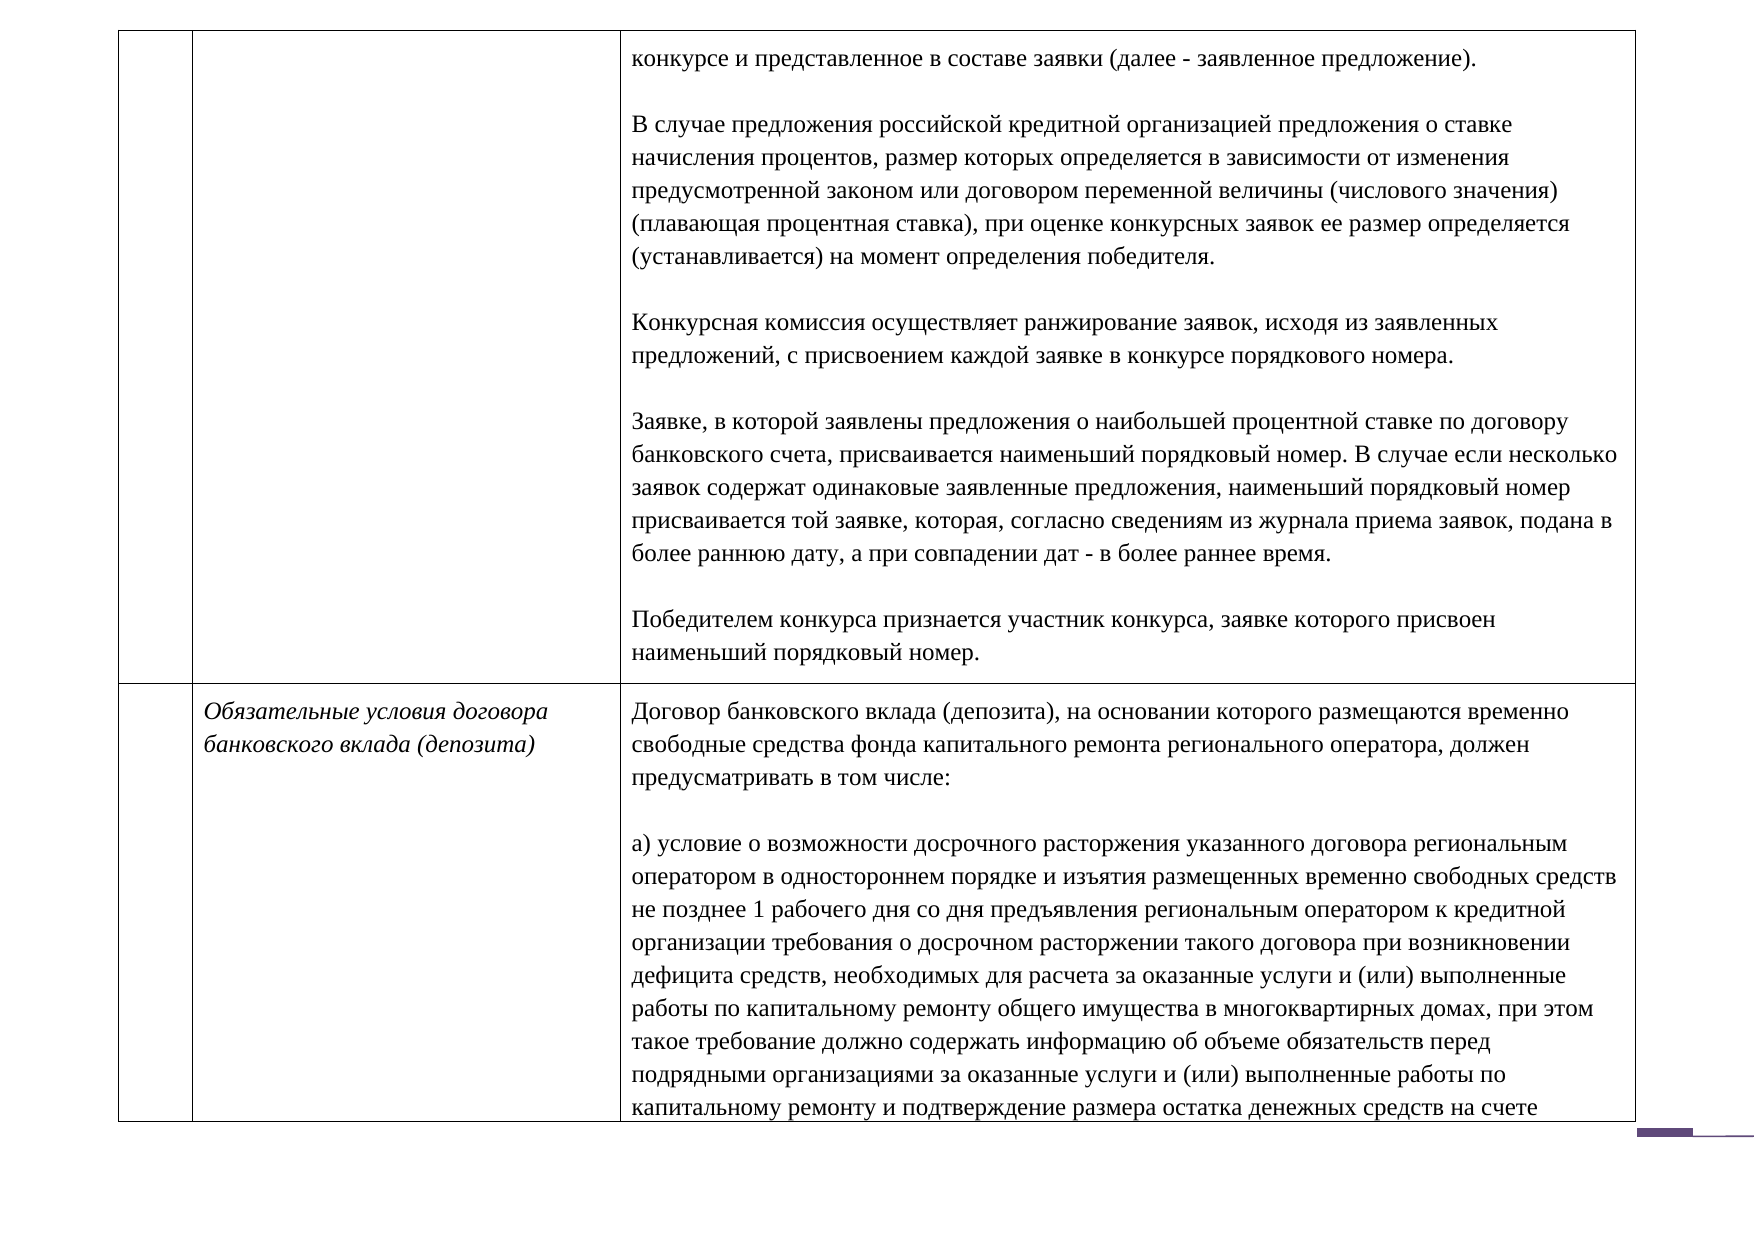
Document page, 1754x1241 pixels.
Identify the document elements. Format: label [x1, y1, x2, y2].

table_cell [193, 684, 620, 1121]
table_cell [621, 31, 1635, 683]
table_cell [119, 684, 192, 1121]
table_cell [621, 684, 1635, 1121]
table_cell [193, 31, 620, 683]
table_cell [119, 31, 192, 683]
